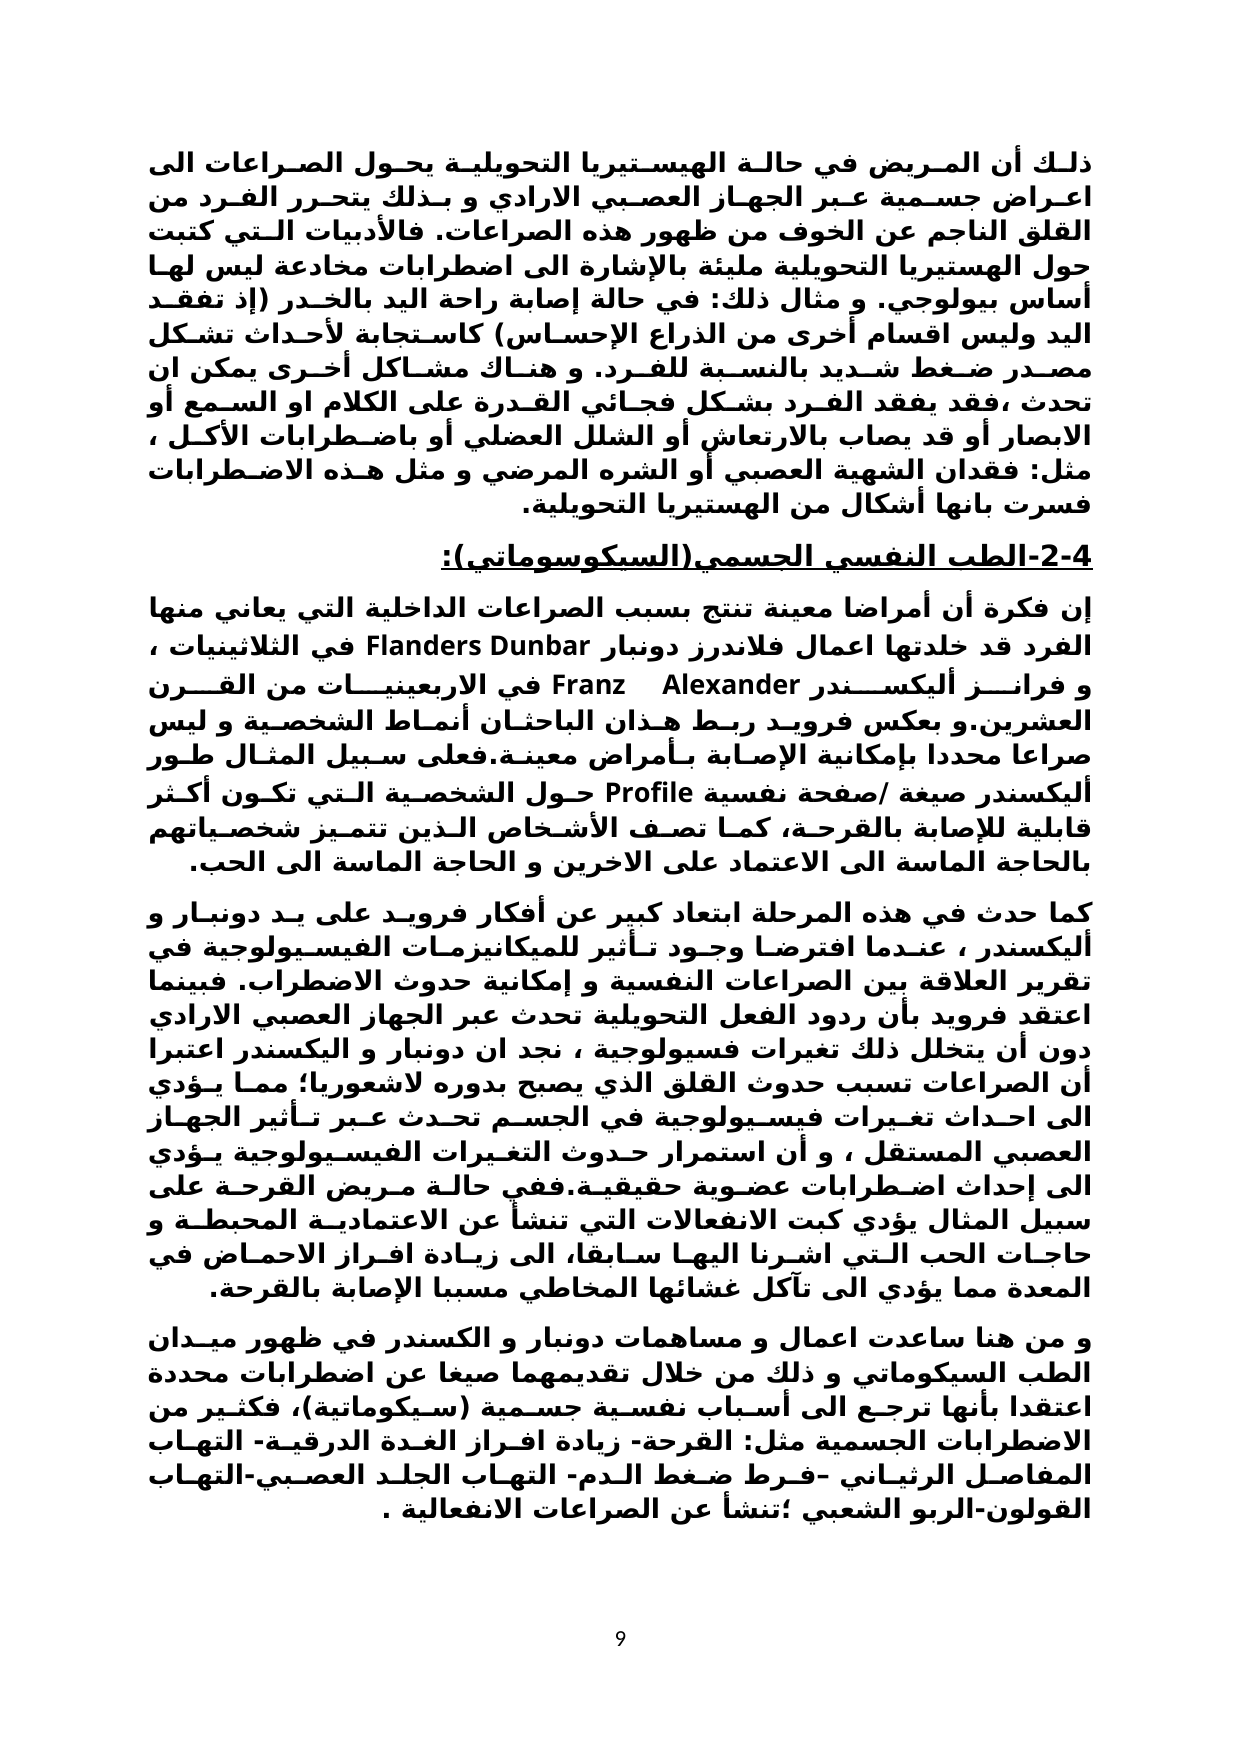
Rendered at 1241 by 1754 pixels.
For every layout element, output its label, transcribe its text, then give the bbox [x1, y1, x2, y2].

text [148, 148, 1093, 520]
text 2-4-الطب النفسي الجسمي(السيكوسوماتي): [148, 539, 1093, 573]
text إن فكرة أن أمراضا معينة تنتج بسبب الصراعات الداخلية التي يعاني منها الفرد قد خلدتها اعمال فلاندرز دونبار Flanders Dunbar في الثلاثينيات ، و فرانز أليكسندر Franz Alexander في الاربعينيات من القرن العشرين.و بعكس فرويد ربط هذان الباحثان أنماط الشخصية و ليس صراعا محددا بإمكانية الإصابة بأمراض معينة.فعلى سبيل المثال طور أليكسندر صيغة /صفحة نفسية Profile حول الشخصية التي تكون أكثر قابلية للإصابة بالقرحة، كما تصف الأشخاص الذين تتميز شخصياتهم بالحاجة الماسة الى الاعتماد على الاخرين و الحاجة الماسة الى الحب. [148, 592, 1093, 878]
text و من هنا ساعدت اعمال و مساهمات دونبار و الكسندر في ظهور ميدان الطب السيكوماتي و ذلك من خلال تقديمهما صيغا عن اضطرابات محددة اعتقدا بأنها ترجع الى أسباب نفسية جسمية (سيكوماتية)، فكثير من الاضطرابات الجسمية مثل: القرحة- زيادة افراز الغدة الدرقية- التهاب المفاصل الرثياني –فرط ضغط الدم- التهاب الجلد العصبي-التهاب القولون-الربو الشعبي ؛تنشأ عن الصراعات الانفعالية . [148, 1323, 1093, 1525]
text كما حدث في هذه المرحلة ابتعاد كبير عن أفكار فرويد على يد دونبار و أليكسندر ، عندما افترضا وجود تأثير للميكانيزمات الفيسيولوجية في تقرير العلاقة بين الصراعات النفسية و إمكانية حدوث الاضطراب. فبينما اعتقد فرويد بأن ردود الفعل التحويلية تحدث عبر الجهاز العصبي الارادي دون أن يتخلل ذلك تغيرات فسيولوجية ، نجد ان دونبار و اليكسندر اعتبرا أن الصراعات تسبب حدوث القلق الذي يصبح بدوره لاشعوريا؛ مما يؤدي الى احداث تغيرات فيسيولوجية في الجسم تحدث عبر تأثير الجهاز العصبي المستقل ، و أن استمرار حدوث التغيرات الفيسيولوجية يؤدي الى إحداث اضطرابات عضوية حقيقية.ففي حالة مريض القرحة على سبيل المثال يؤدي كبت الانفعالات التي تنشأ عن الاعتمادية المحبطة و حاجات الحب التي اشرنا اليها سابقا، الى زيادة افراز الاحماض في المعدة مما يؤدي الى تآكل غشائها المخاطي مسببا الإصابة بالقرحة. [148, 897, 1093, 1304]
